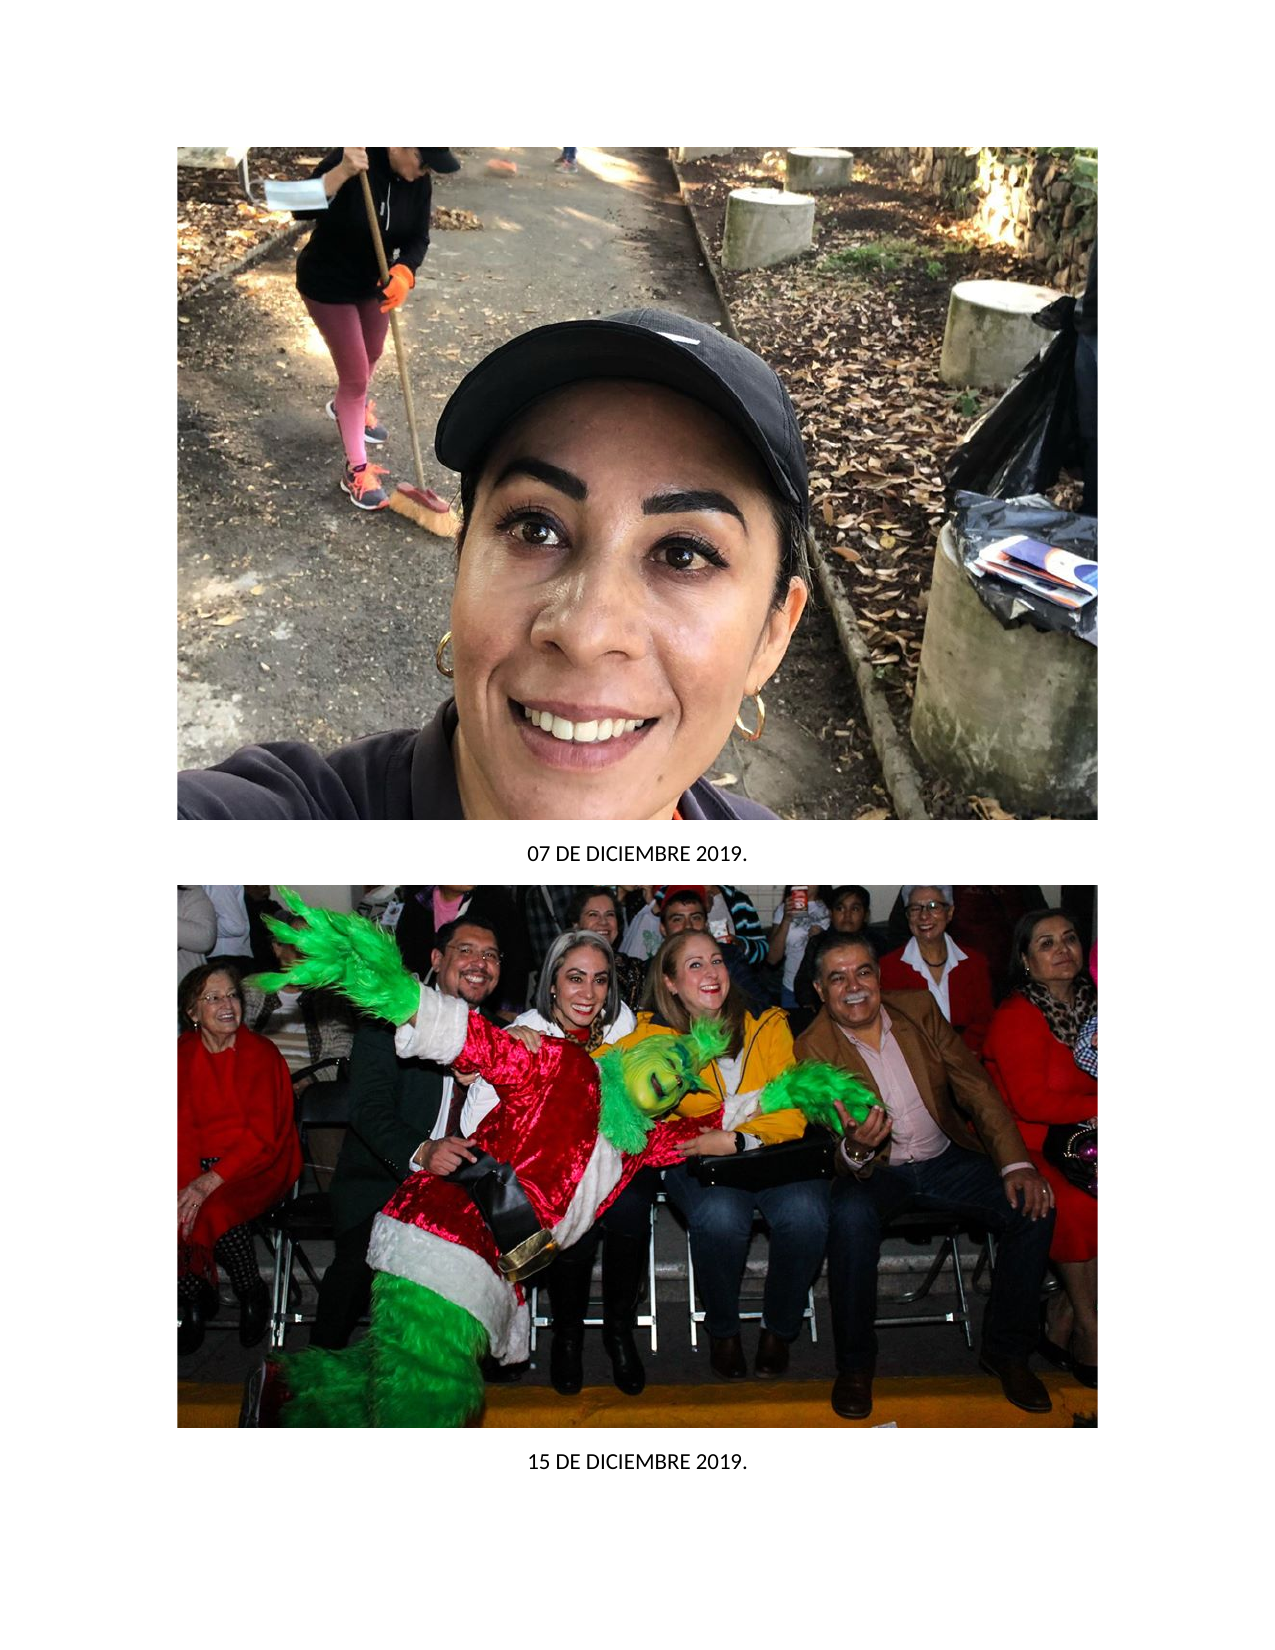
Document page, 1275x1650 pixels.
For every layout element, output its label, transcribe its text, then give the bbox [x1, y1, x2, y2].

picture [177, 885, 1098, 1428]
picture [177, 147, 1098, 820]
text 07 DE DICIEMBRE 2019. [177, 839, 1098, 867]
text 15 DE DICIEMBRE 2019. [177, 1447, 1098, 1475]
